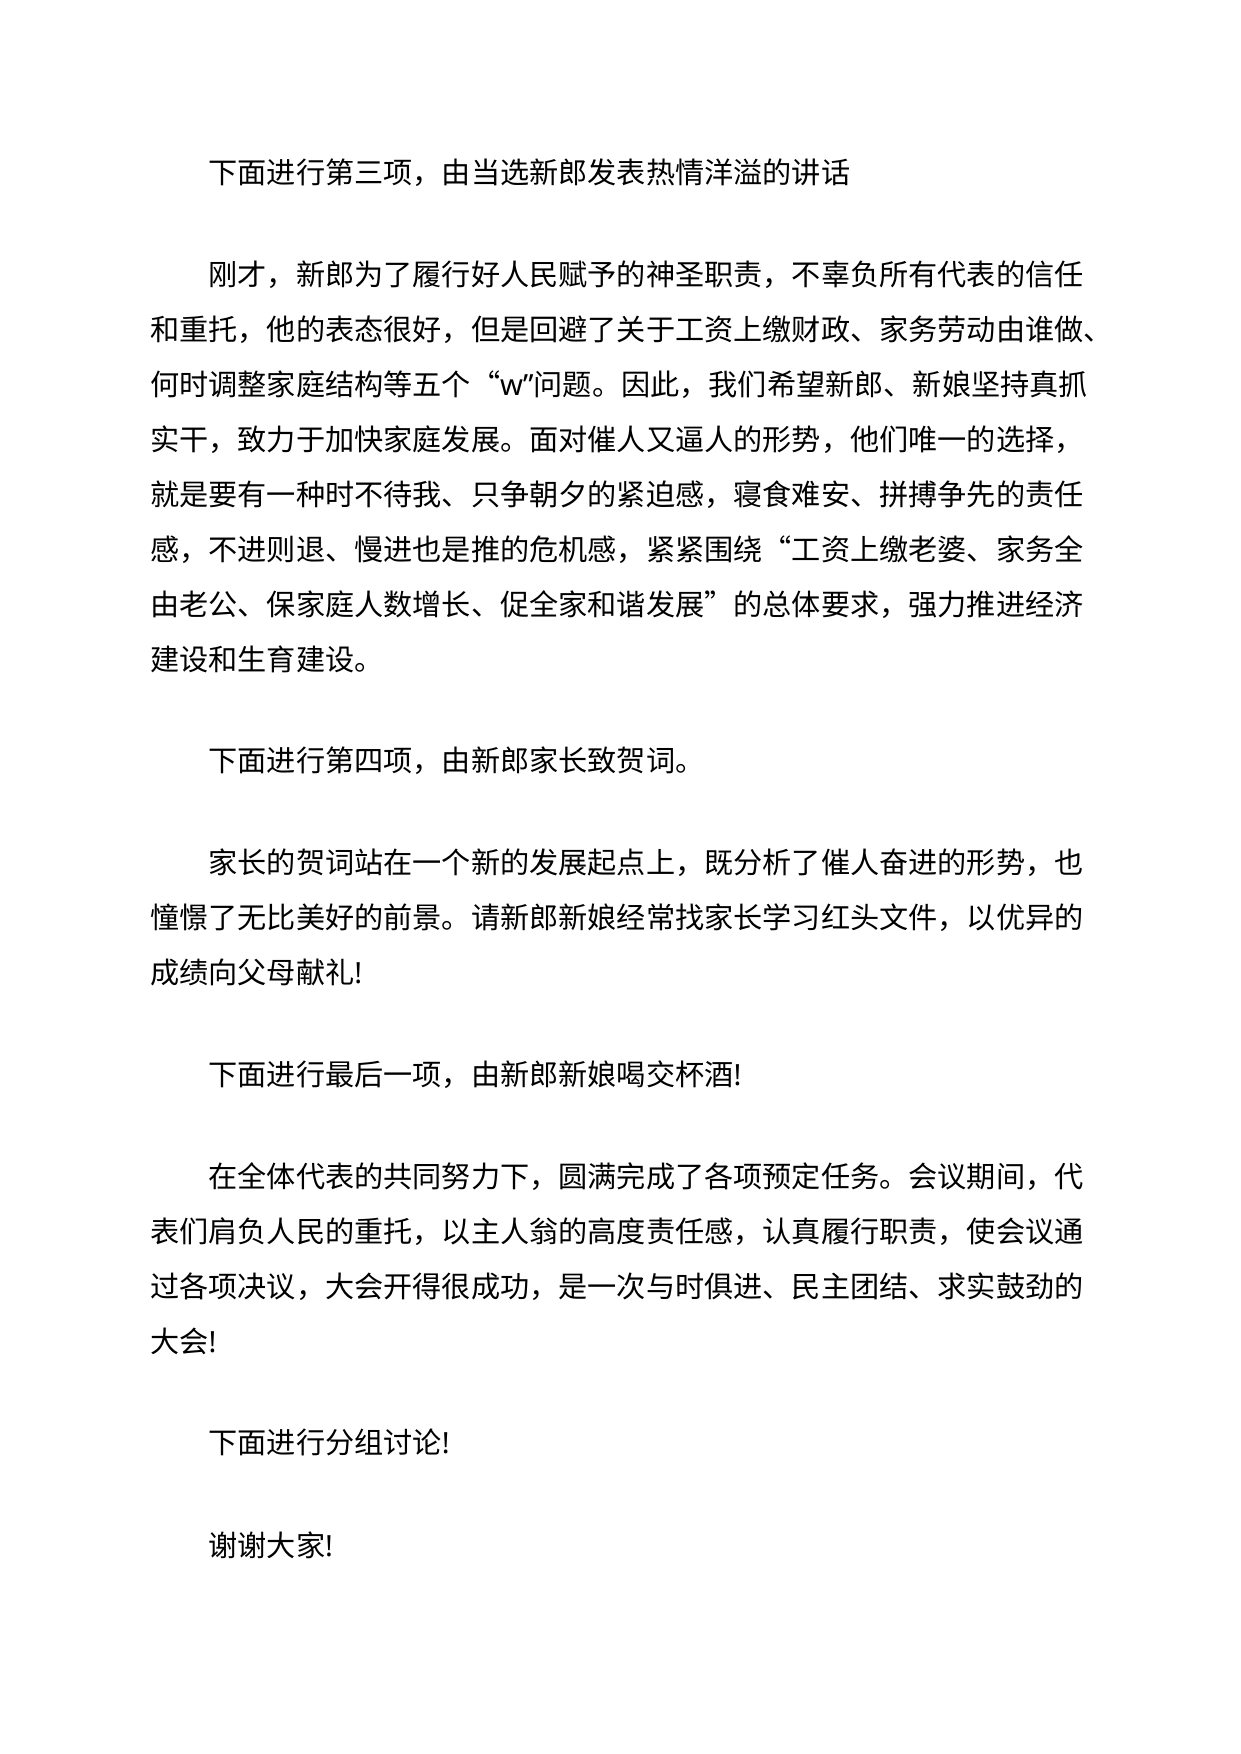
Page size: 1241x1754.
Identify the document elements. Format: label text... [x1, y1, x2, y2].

text 下面进行最后一项，由新郎新娘喝交杯酒! [150, 1051, 1090, 1094]
text 在全体代表的共同努力下，圆满完成了各项预定任务。会议期间，代表们肩负人民的重托，以主人翁的高度责任感，认真履行职责，使会议通过各项决议，大会开得很成功，是一次与时俱进、民主团结、求实鼓劲的大会! [150, 1153, 1090, 1361]
text 下面进行第四项，由新郎家长致贺词。 [150, 738, 1090, 780]
text 谢谢大家! [150, 1522, 1090, 1564]
text 下面进行第三项，由当选新郎发表热情洋溢的讲话 [150, 150, 1090, 192]
text 刚才，新郎为了履行好人民赋予的神圣职责，不辜负所有代表的信任和重托，他的表态很好，但是回避了关于工资上缴财政、家务劳动由谁做、何时调整家庭结构等五个“w”问题。因此，我们希望新郎、新娘坚持真抓实干，致力于加快家庭发展。面对催人又逼人的形势，他们唯一的选择，就是要有一种时不待我、只争朝夕的紧迫感，寝食难安、拼搏争先的责任感，不进则退、慢进也是推的危机感，紧紧围绕“工资上缴老婆、家务全由老公、保家庭人数增长、促全家和谐发展”的总体要求，强力推进经济建设和生育建设。 [150, 252, 1090, 678]
text 家长的贺词站在一个新的发展起点上，既分析了催人奋进的形势，也憧憬了无比美好的前景。请新郎新娘经常找家长学习红头文件，以优异的成绩向父母献礼! [150, 840, 1090, 992]
text 下面进行分组讨论! [150, 1420, 1090, 1462]
